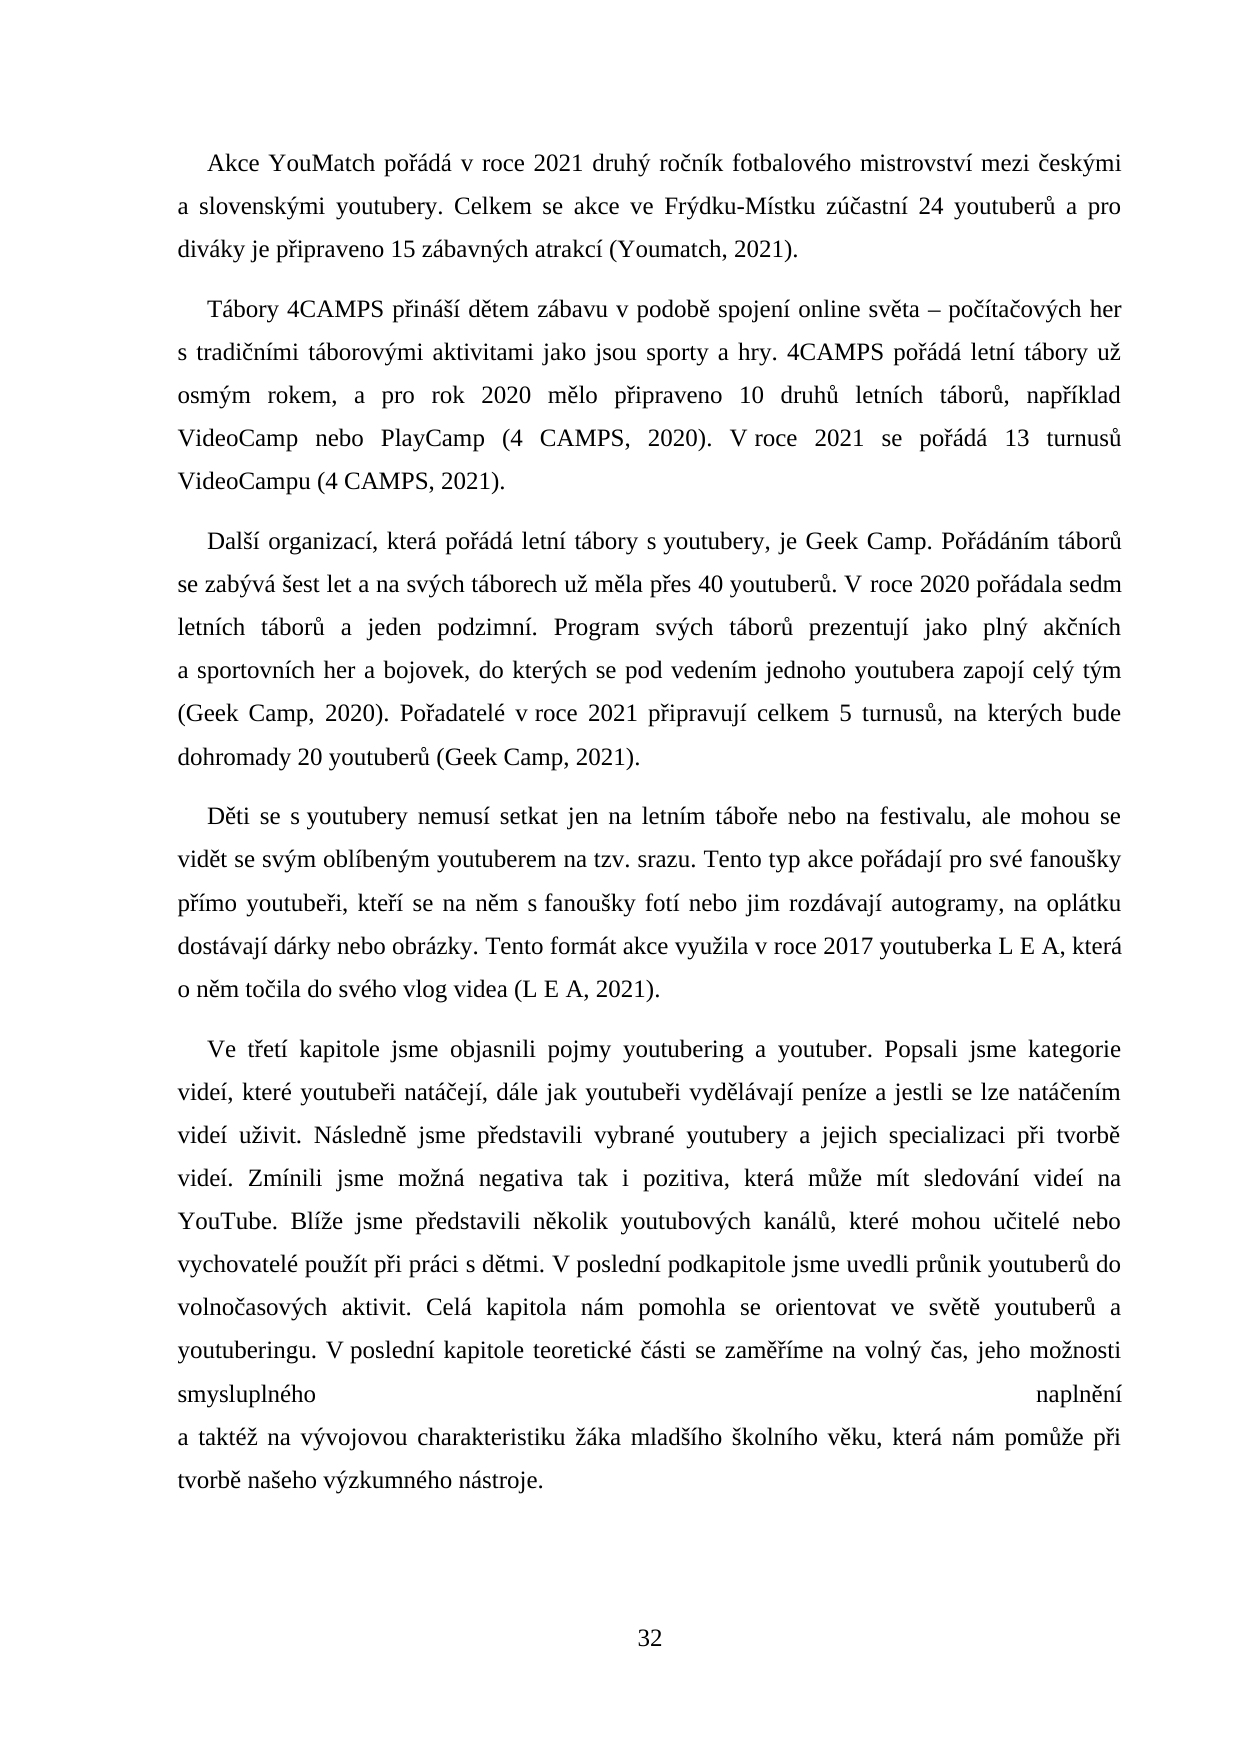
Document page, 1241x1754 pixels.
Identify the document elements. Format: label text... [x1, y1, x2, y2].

text Děti se s youtubery nemusí setkat jen na letním táboře nebo na festivalu, ale mohou se vidět se svým oblíbeným youtuberem na tzv. srazu. Tento typ akce pořádají pro své fanoušky přímo youtubeři, kteří se na něm s fanoušky fotí nebo jim rozdávají autogramy, na oplátku dostávají dárky nebo obrázky. Tento formát akce využila v roce 2017 youtuberka L E A, která o něm točila do svého vlog videa (L E A, 2021). [177, 801, 1122, 1003]
text Ve třetí kapitole jsme objasnili pojmy youtubering a youtuber. Popsali jsme kategorie videí, které youtubeři natáčejí, dále jak youtubeři vydělávají peníze a jestli se lze natáčením videí uživit. Následně jsme představili vybrané youtubery a jejich specializaci při tvorbě videí. Zmínili jsme možná negativa tak i pozitiva, která může mít sledování videí na YouTube. Blíže jsme představili několik youtubových kanálů, které mohou učitelé nebo vychovatelé použít při práci s dětmi. V poslední podkapitole jsme uvedli průnik youtuberů do volnočasových aktivit. Celá kapitola nám pomohla se orientovat ve světě youtuberů a youtuberingu. V poslední kapitole teoretické části se zaměříme na volný čas, jeho možnosti smysluplného naplnění a taktéž na vývojovou charakteristiku žáka mladšího školního věku, která nám pomůže při tvorbě našeho výzkumného nástroje. [177, 1034, 1122, 1494]
text Další organizací, která pořádá letní tábory s youtubery, je Geek Camp. Pořádáním táborů se zabývá šest let a na svých táborech už měla přes 40 youtuberů. V roce 2020 pořádala sedm letních táborů a jeden podzimní. Program svých táborů prezentují jako plný akčních a sportovních her a bojovek, do kterých se pod vedením jednoho youtubera zapojí celý tým (Geek Camp, 2020). Pořadatelé v roce 2021 připravují celkem 5 turnusů, na kterých bude dohromady 20 youtuberů (Geek Camp, 2021). [177, 526, 1122, 770]
text Akce YouMatch pořádá v roce 2021 druhý ročník fotbalového mistrovství mezi českými a slovenskými youtubery. Celkem se akce ve Frýdku-Místku zúčastní 24 youtuberů a pro diváky je připraveno 15 zábavných atrakcí (Youmatch, 2021). [177, 148, 1122, 263]
text Tábory 4CAMPS přináší dětem zábavu v podobě spojení online světa – počítačových her s tradičními táborovými aktivitami jako jsou sporty a hry. 4CAMPS pořádá letní tábory už osmým rokem, a pro rok 2020 mělo připraveno 10 druhů letních táborů, například VideoCamp nebo PlayCamp (4 CAMPS, 2020). V roce 2021 se pořádá 13 turnusů VideoCampu (4 CAMPS, 2021). [177, 294, 1122, 495]
